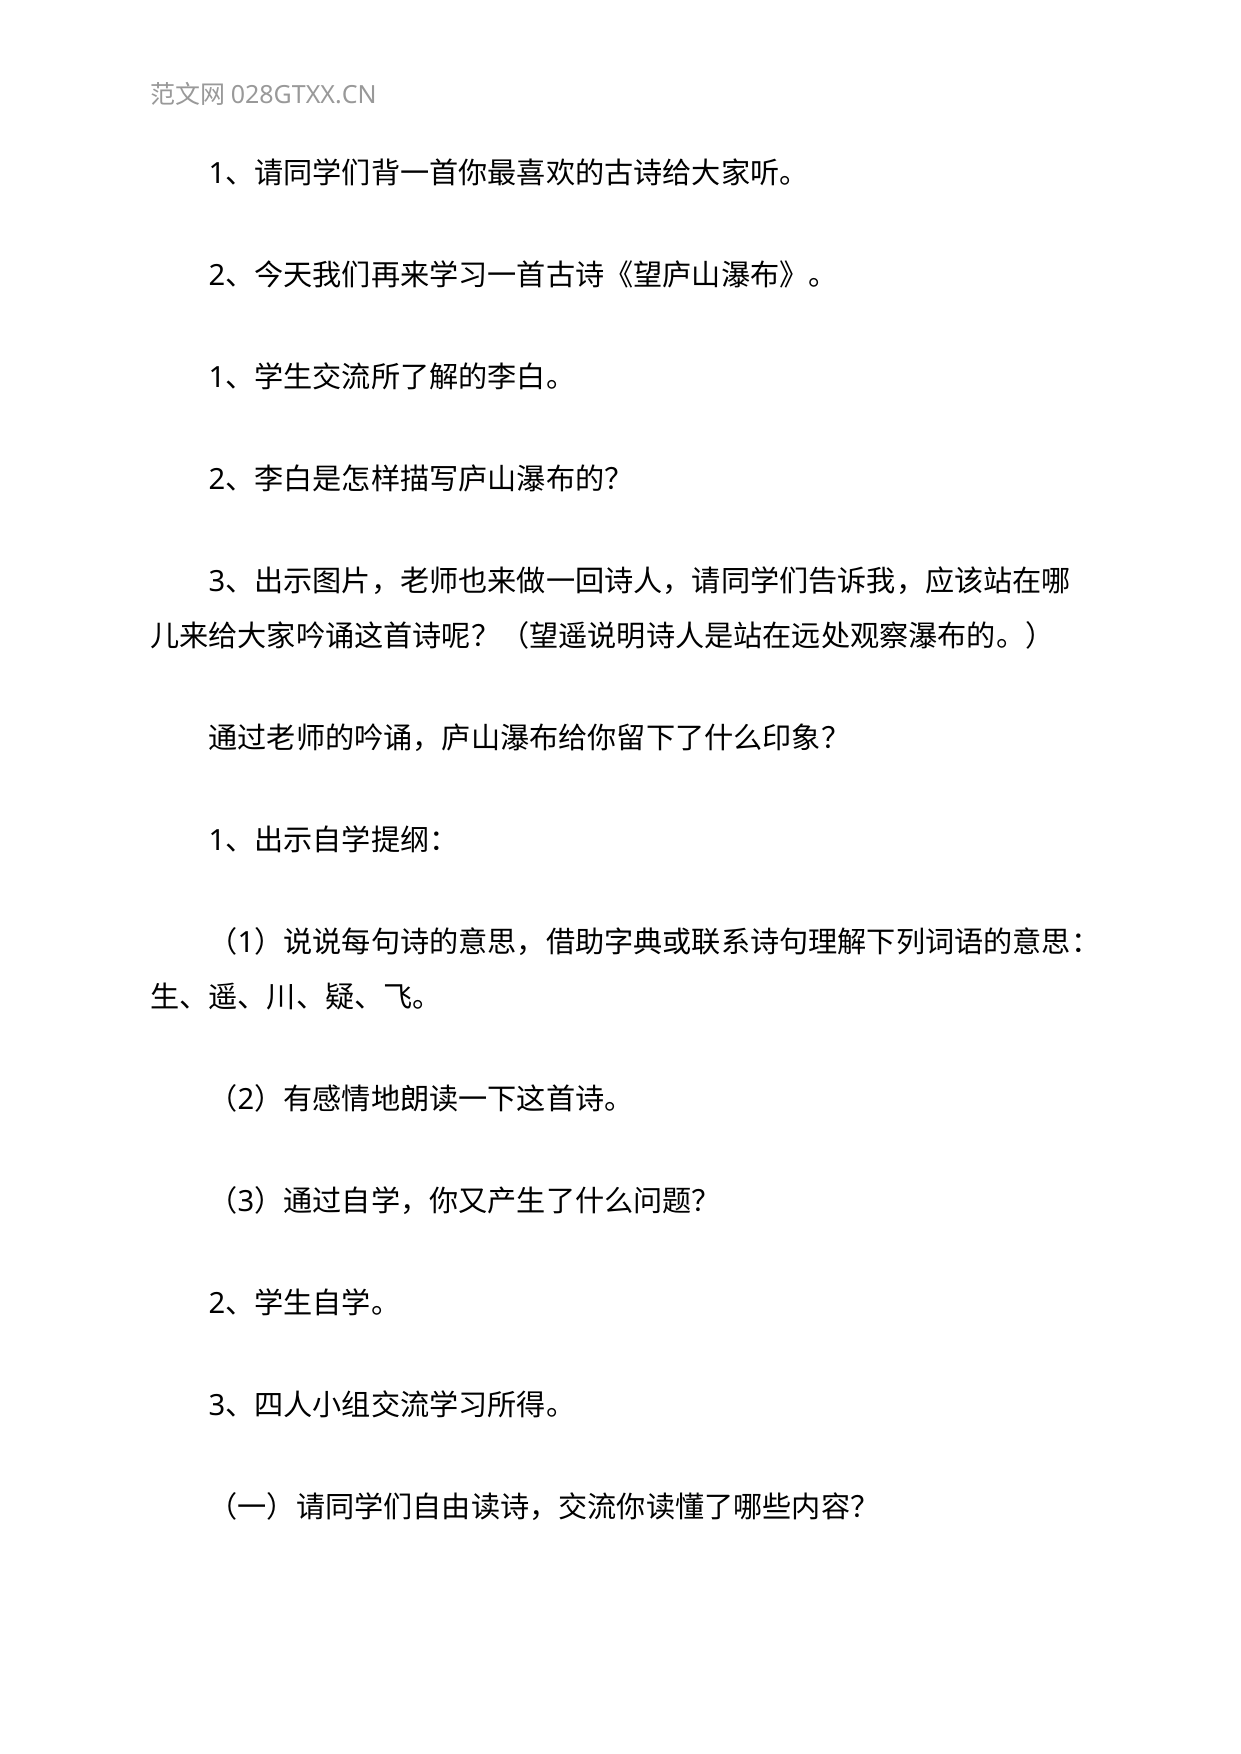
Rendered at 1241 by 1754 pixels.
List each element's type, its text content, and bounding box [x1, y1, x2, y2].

text 1、出示自学提纲： [150, 816, 1090, 859]
text 1、学生交流所了解的李白。 [150, 354, 1090, 396]
text 3、出示图片，老师也来做一回诗人，请同学们告诉我，应该站在哪儿来给大家吟诵这首诗呢？（望遥说明诗人是站在远处观察瀑布的。） [150, 558, 1090, 655]
text 2、学生自学。 [150, 1279, 1090, 1322]
text （1）说说每句诗的意思，借助字典或联系诗句理解下列词语的意思：生、遥、川、疑、飞。 [150, 918, 1090, 1016]
text 3、四人小组交流学习所得。 [150, 1381, 1090, 1423]
text 2、今天我们再来学习一首古诗《望庐山瀑布》。 [150, 252, 1090, 294]
text 2、李白是怎样描写庐山瀑布的？ [150, 456, 1090, 498]
text （3）通过自学，你又产生了什么问题？ [150, 1177, 1090, 1219]
text 通过老师的吟诵，庐山瀑布给你留下了什么印象？ [150, 715, 1090, 757]
text 1、请同学们背一首你最喜欢的古诗给大家听。 [150, 150, 1090, 192]
text （2）有感情地朗读一下这首诗。 [150, 1075, 1090, 1118]
text （一）请同学们自由读诗，交流你读懂了哪些内容？ [150, 1483, 1090, 1525]
